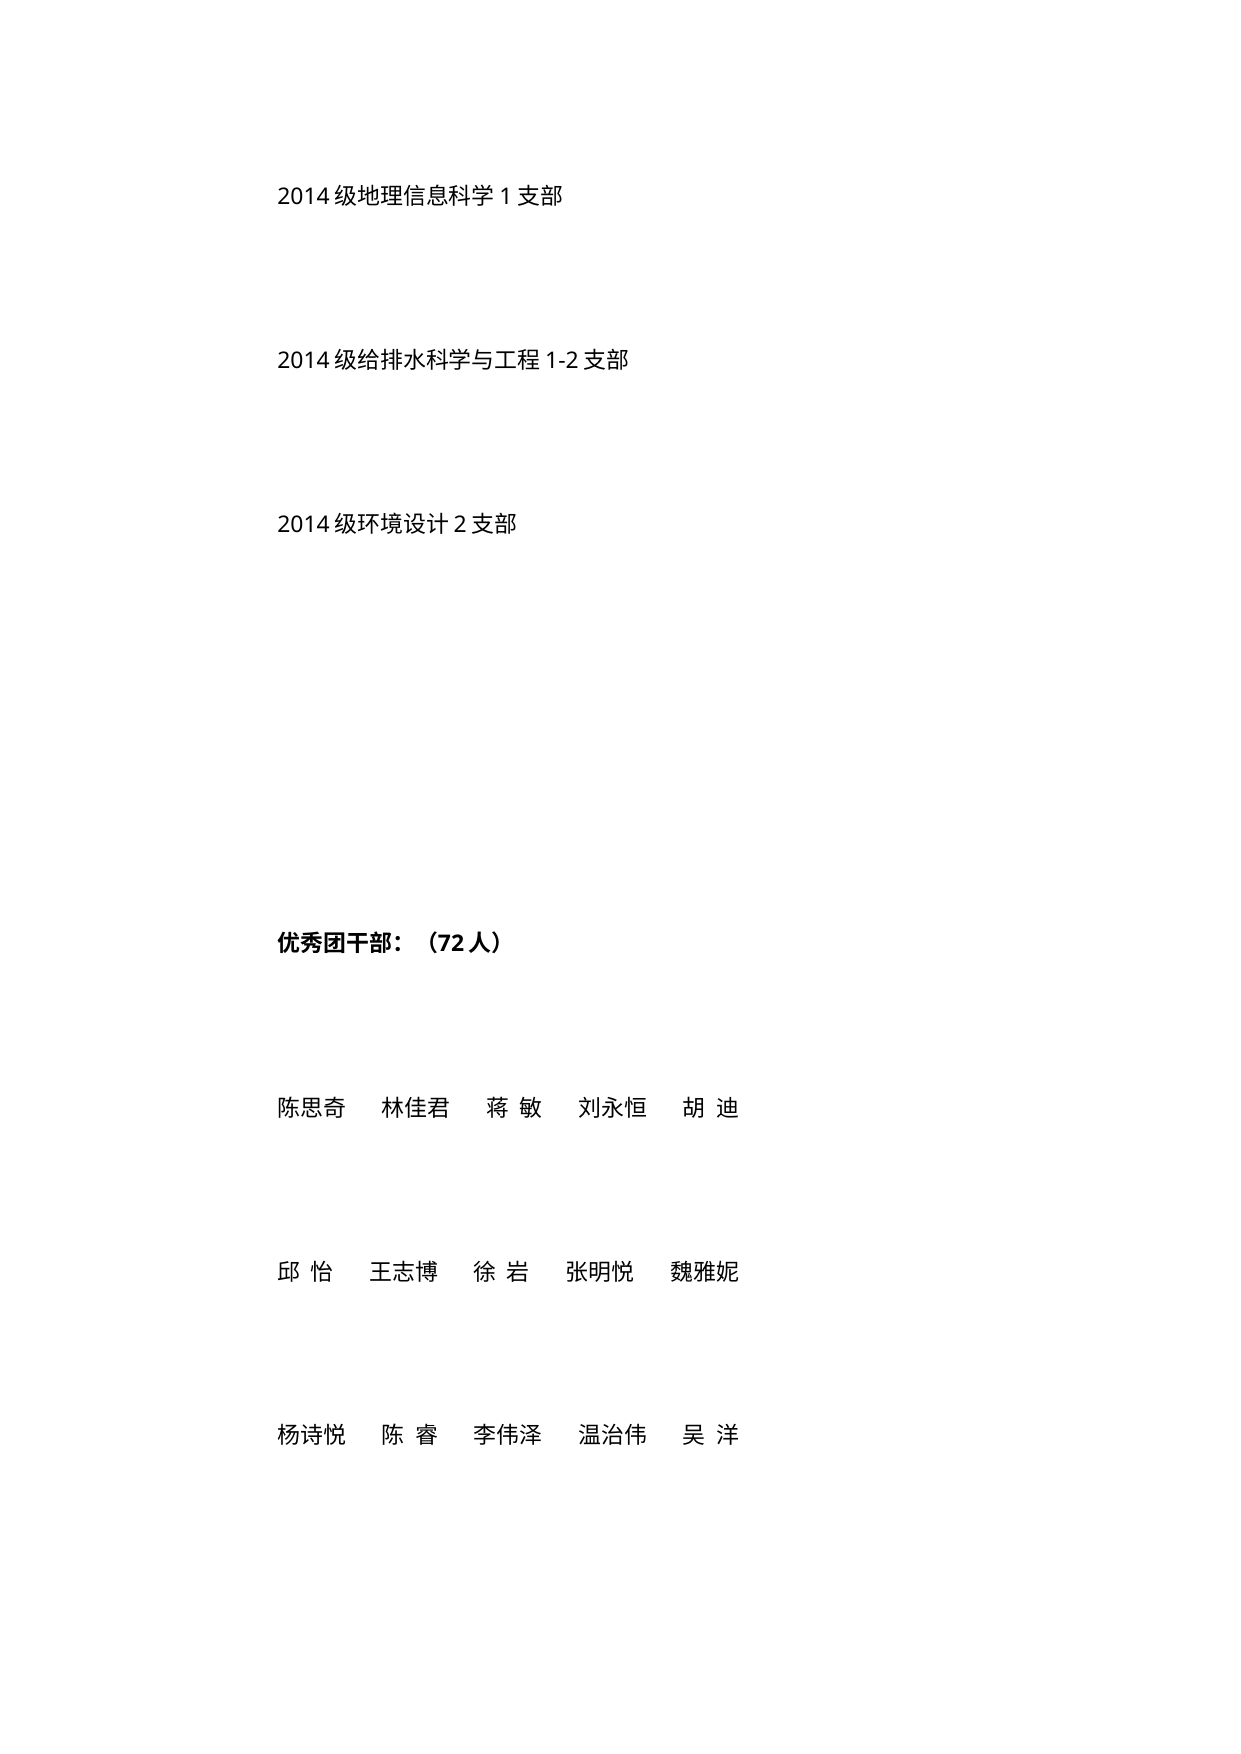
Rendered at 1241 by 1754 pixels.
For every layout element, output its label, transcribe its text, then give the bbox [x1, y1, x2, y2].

text 陈思奇 林佳君 蒋 敏 刘永恒 胡 迪 [231, 1074, 1009, 1139]
text 优秀团干部：（72人） [231, 909, 1009, 974]
text 杨诗悦 陈 睿 李伟泽 温治伟 吴 洋 [231, 1402, 1009, 1467]
text 2014级地理信息科学1支部 [231, 162, 1009, 227]
text 2014级给排水科学与工程1-2支部 [231, 326, 1009, 391]
text 邱 怡 王志博 徐 岩 张明悦 魏雅妮 [231, 1238, 1009, 1303]
text 2014级环境设计2支部 [231, 490, 1009, 555]
